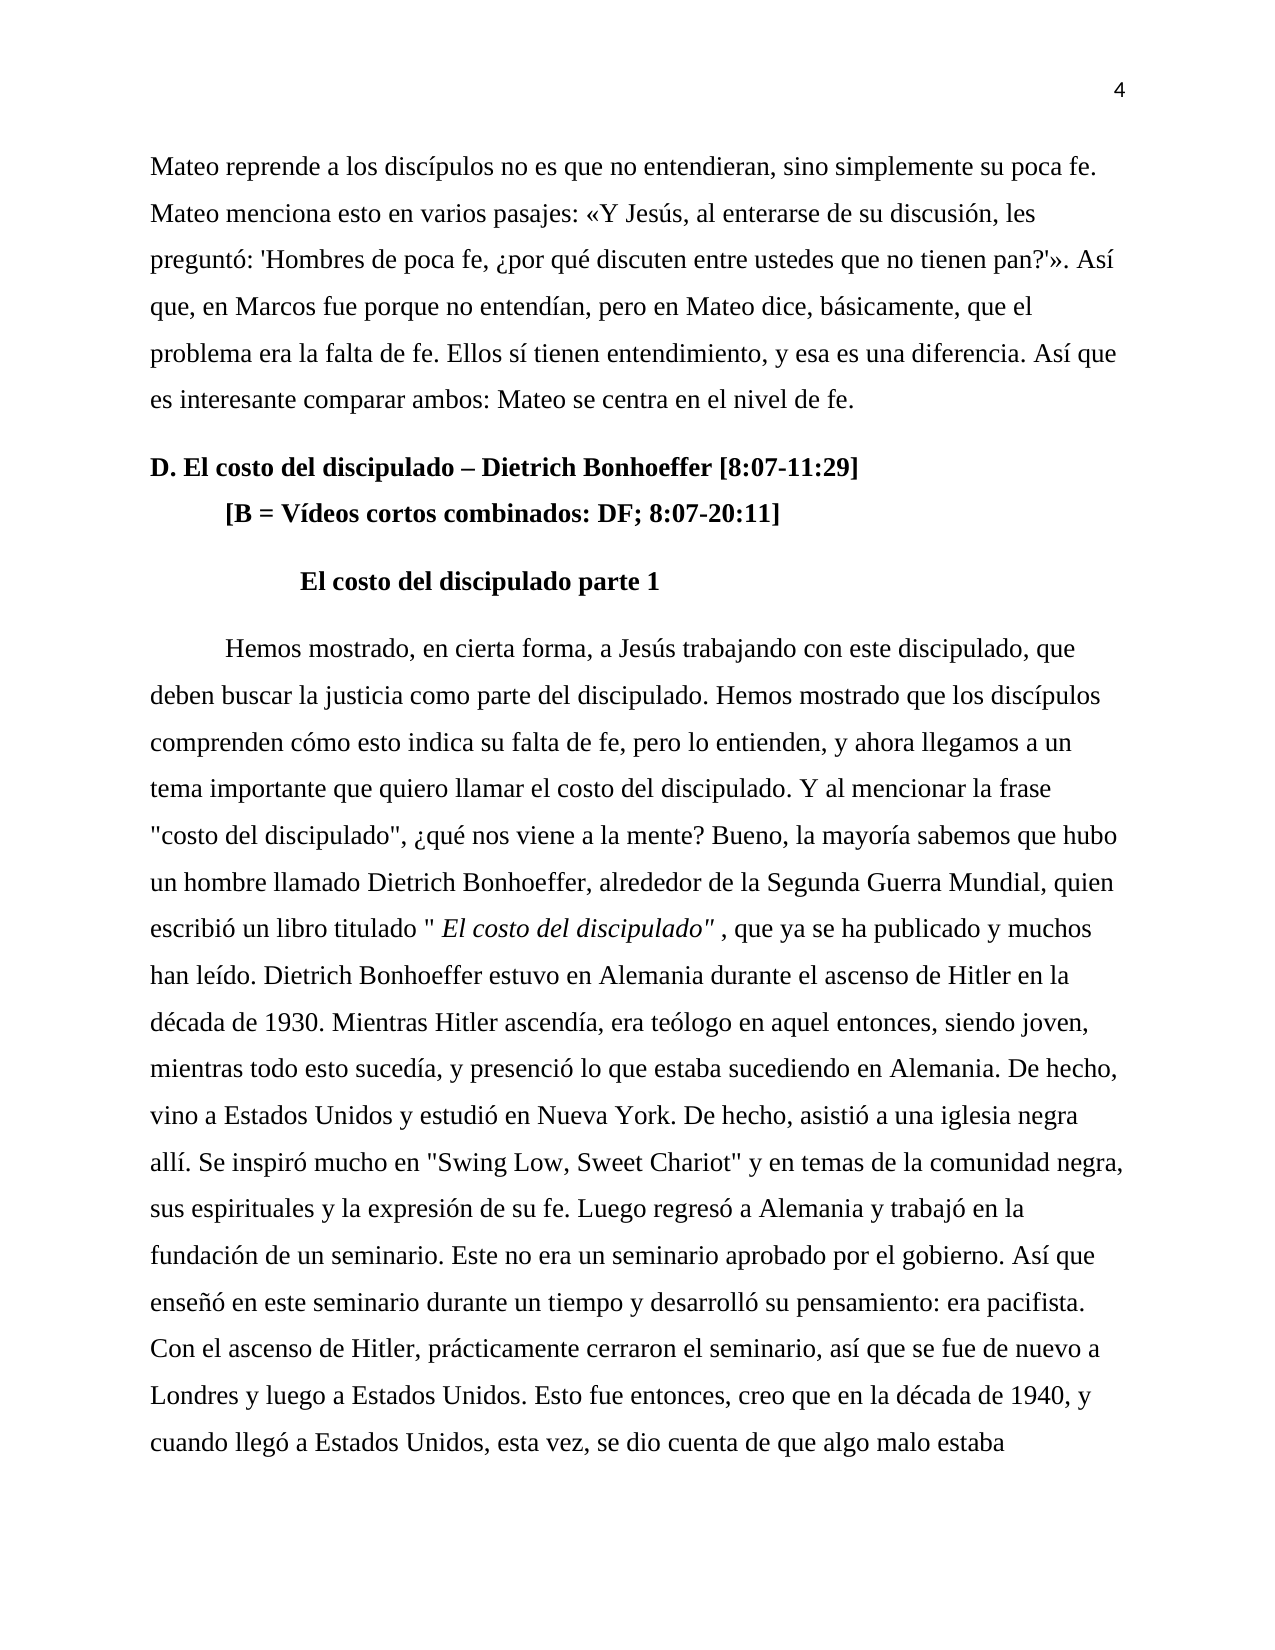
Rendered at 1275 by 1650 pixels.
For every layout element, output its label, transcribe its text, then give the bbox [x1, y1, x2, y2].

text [150, 632, 1125, 1457]
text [150, 150, 1125, 414]
text El costo del discipulado parte 1 [150, 565, 1125, 596]
text D. El costo del discipulado – Dietrich Bonhoeffer [8:07-11:29] [B = Vídeos cortos combinados: DF; 8:07-20:11] [150, 451, 1125, 529]
